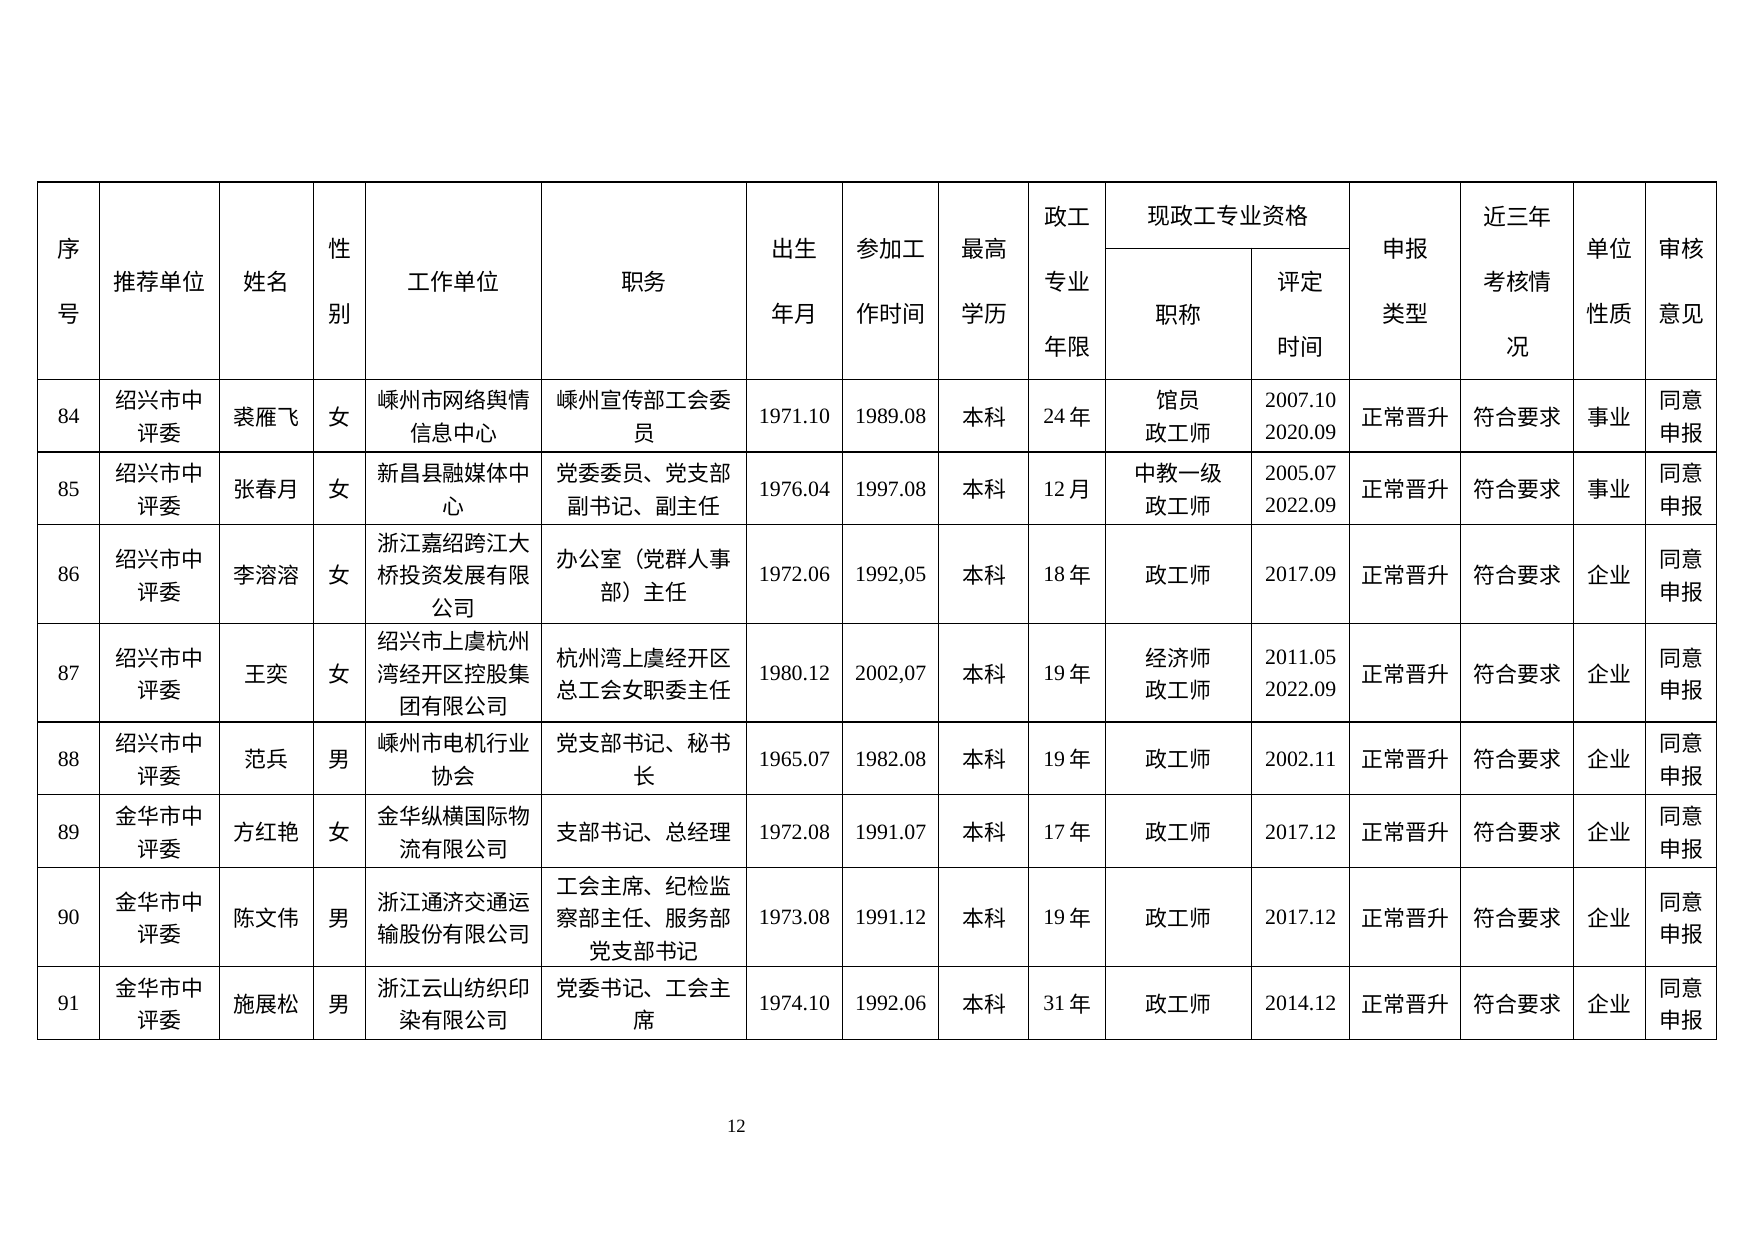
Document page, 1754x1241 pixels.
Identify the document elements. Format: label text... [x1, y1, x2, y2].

table_cell 政工师 [1106, 723, 1251, 794]
table_cell 符合要求 [1461, 795, 1573, 867]
table_cell 新昌县融媒体中心 [366, 453, 541, 524]
table_cell 同意申报 [1646, 525, 1716, 623]
table_cell 男 [314, 967, 365, 1039]
table_cell 同意申报 [1646, 453, 1716, 524]
table_cell 嵊州市电机行业协会 [366, 723, 541, 794]
table_cell 绍兴市中评委 [100, 624, 219, 721]
table_cell 1973.08 [747, 868, 842, 966]
table_cell 中教一级 政工师 [1106, 453, 1251, 524]
table_header 姓名 [220, 183, 313, 378]
table_cell 符合要求 [1461, 380, 1573, 451]
table_cell 政工师 [1106, 868, 1251, 966]
table_cell 金华市中评委 [100, 868, 219, 966]
table_cell 2002.11 [1252, 723, 1349, 794]
table_header 单位性质 [1574, 183, 1645, 378]
table_cell 评定 时间 [1252, 249, 1349, 378]
table_cell 工会主席、纪检监察部主任、服务部党支部书记 [542, 868, 746, 966]
table_cell 金华市中评委 [100, 967, 219, 1039]
table_cell 办公室（党群人事部）主任 [542, 525, 746, 623]
table_cell 嵊州市网络舆情信息中心 [366, 380, 541, 451]
table_cell 男 [314, 868, 365, 966]
table_cell 企业 [1574, 723, 1645, 794]
table_cell 1992,05 [843, 525, 938, 623]
table_cell 浙江通济交通运输股份有限公司 [366, 868, 541, 966]
table_header 职务 [542, 183, 746, 378]
table_cell 事业 [1574, 453, 1645, 524]
table_cell 浙江嘉绍跨江大桥投资发展有限公司 [366, 525, 541, 623]
table_cell 符合要求 [1461, 525, 1573, 623]
table_cell 正常晋升 [1350, 868, 1460, 966]
table_header 申报 类型 [1350, 183, 1460, 378]
table_cell 85 [38, 453, 99, 524]
table_cell 12月 [1029, 453, 1105, 524]
table_cell 绍兴市中评委 [100, 380, 219, 451]
table_cell 党委书记、工会主席 [542, 967, 746, 1039]
table_cell 企业 [1574, 868, 1645, 966]
table_cell 本科 [939, 967, 1028, 1039]
table_cell 金华市中评委 [100, 795, 219, 867]
table_cell 同意申报 [1646, 624, 1716, 721]
table_header 性别 [314, 183, 365, 378]
table_cell 正常晋升 [1350, 967, 1460, 1039]
table_cell 正常晋升 [1350, 453, 1460, 524]
table_cell 同意申报 [1646, 380, 1716, 451]
table_cell 党委委员、党支部副书记、副主任 [542, 453, 746, 524]
table_cell 1980.12 [747, 624, 842, 721]
table_cell 2011.05 2022.09 [1252, 624, 1349, 721]
table_cell 2005.07 2022.09 [1252, 453, 1349, 524]
table_cell 方红艳 [220, 795, 313, 867]
table_cell 嵊州宣传部工会委员 [542, 380, 746, 451]
table_cell 19年 [1029, 868, 1105, 966]
table_cell 女 [314, 624, 365, 721]
table_cell 正常晋升 [1350, 380, 1460, 451]
table_cell 24年 [1029, 380, 1105, 451]
table_cell 符合要求 [1461, 868, 1573, 966]
table_cell 企业 [1574, 525, 1645, 623]
table_cell 1976.04 [747, 453, 842, 524]
table_cell 1971.10 [747, 380, 842, 451]
table_cell 女 [314, 453, 365, 524]
table_header 出生 年月 [747, 183, 842, 378]
table_cell 正常晋升 [1350, 525, 1460, 623]
table_cell 符合要求 [1461, 723, 1573, 794]
table_cell 正常晋升 [1350, 795, 1460, 867]
table_cell 本科 [939, 453, 1028, 524]
table_cell 事业 [1574, 380, 1645, 451]
table_cell 绍兴市中评委 [100, 723, 219, 794]
table_header 最高学历 [939, 183, 1028, 378]
table_cell 1965.07 [747, 723, 842, 794]
table_cell 女 [314, 525, 365, 623]
table_cell 2017.12 [1252, 795, 1349, 867]
table_cell 政工师 [1106, 795, 1251, 867]
table_cell 党支部书记、秘书长 [542, 723, 746, 794]
table_cell 18年 [1029, 525, 1105, 623]
table_cell 2017.09 [1252, 525, 1349, 623]
table_cell 本科 [939, 723, 1028, 794]
table_cell 绍兴市上虞杭州湾经开区控股集团有限公司 [366, 624, 541, 721]
table_cell 84 [38, 380, 99, 451]
table_cell 本科 [939, 795, 1028, 867]
table_cell 政工师 [1106, 525, 1251, 623]
table_cell 19年 [1029, 624, 1105, 721]
table_cell 17年 [1029, 795, 1105, 867]
table_header 序号 [38, 183, 99, 378]
table_cell 31年 [1029, 967, 1105, 1039]
table_cell 88 [38, 723, 99, 794]
table_cell 政工师 [1106, 967, 1251, 1039]
table_cell 符合要求 [1461, 453, 1573, 524]
table_cell 86 [38, 525, 99, 623]
table_header 推荐单位 [100, 183, 219, 378]
table_cell 2017.12 [1252, 868, 1349, 966]
table_cell 陈文伟 [220, 868, 313, 966]
table_cell 91 [38, 967, 99, 1039]
table_cell 19年 [1029, 723, 1105, 794]
table_cell 2007.10 2020.09 [1252, 380, 1349, 451]
table_cell 企业 [1574, 624, 1645, 721]
table_cell 裘雁飞 [220, 380, 313, 451]
table_cell 馆员 政工师 [1106, 380, 1251, 451]
table_cell 张春月 [220, 453, 313, 524]
table_cell 符合要求 [1461, 967, 1573, 1039]
table_cell 1997.08 [843, 453, 938, 524]
table_cell 同意申报 [1646, 723, 1716, 794]
table_cell 1982.08 [843, 723, 938, 794]
table_cell 女 [314, 380, 365, 451]
table_header 工作单位 [366, 183, 541, 378]
table_cell 本科 [939, 525, 1028, 623]
table_cell 90 [38, 868, 99, 966]
table_cell 金华纵横国际物流有限公司 [366, 795, 541, 867]
table_cell 正常晋升 [1350, 624, 1460, 721]
table_cell 正常晋升 [1350, 723, 1460, 794]
table_cell 1972.06 [747, 525, 842, 623]
table_cell 1989.08 [843, 380, 938, 451]
table_cell 本科 [939, 868, 1028, 966]
table_cell 2014.12 [1252, 967, 1349, 1039]
table_cell 范兵 [220, 723, 313, 794]
table_cell 87 [38, 624, 99, 721]
table_cell 1972.08 [747, 795, 842, 867]
table_cell 同意申报 [1646, 868, 1716, 966]
table_cell 1991.07 [843, 795, 938, 867]
table_cell 浙江云山纺织印染有限公司 [366, 967, 541, 1039]
table_cell 女 [314, 795, 365, 867]
table_header 政工专业年限 [1029, 183, 1105, 378]
table_cell 本科 [939, 624, 1028, 721]
table_cell 1974.10 [747, 967, 842, 1039]
table_cell 支部书记、总经理 [542, 795, 746, 867]
table_cell 同意申报 [1646, 967, 1716, 1039]
table_cell 89 [38, 795, 99, 867]
table_cell 杭州湾上虞经开区总工会女职委主任 [542, 624, 746, 721]
table_header 近三年考核情况 [1461, 183, 1573, 378]
table_header 审核 意见 [1646, 183, 1716, 378]
table_cell 施展松 [220, 967, 313, 1039]
table_cell 男 [314, 723, 365, 794]
table_cell 2002,07 [843, 624, 938, 721]
table_cell 王奕 [220, 624, 313, 721]
table_cell 企业 [1574, 967, 1645, 1039]
table_cell 1991.12 [843, 868, 938, 966]
table_cell 李溶溶 [220, 525, 313, 623]
table_cell 1992.06 [843, 967, 938, 1039]
table_cell 符合要求 [1461, 624, 1573, 721]
table_cell 经济师 政工师 [1106, 624, 1251, 721]
table_cell 同意申报 [1646, 795, 1716, 867]
table_cell 绍兴市中评委 [100, 525, 219, 623]
table_cell 绍兴市中评委 [100, 453, 219, 524]
table_header 参加工作时间 [843, 183, 938, 378]
table_cell 职称 [1106, 249, 1251, 378]
table_header 现政工专业资格 [1106, 183, 1349, 247]
table_cell 企业 [1574, 795, 1645, 867]
table_cell 本科 [939, 380, 1028, 451]
